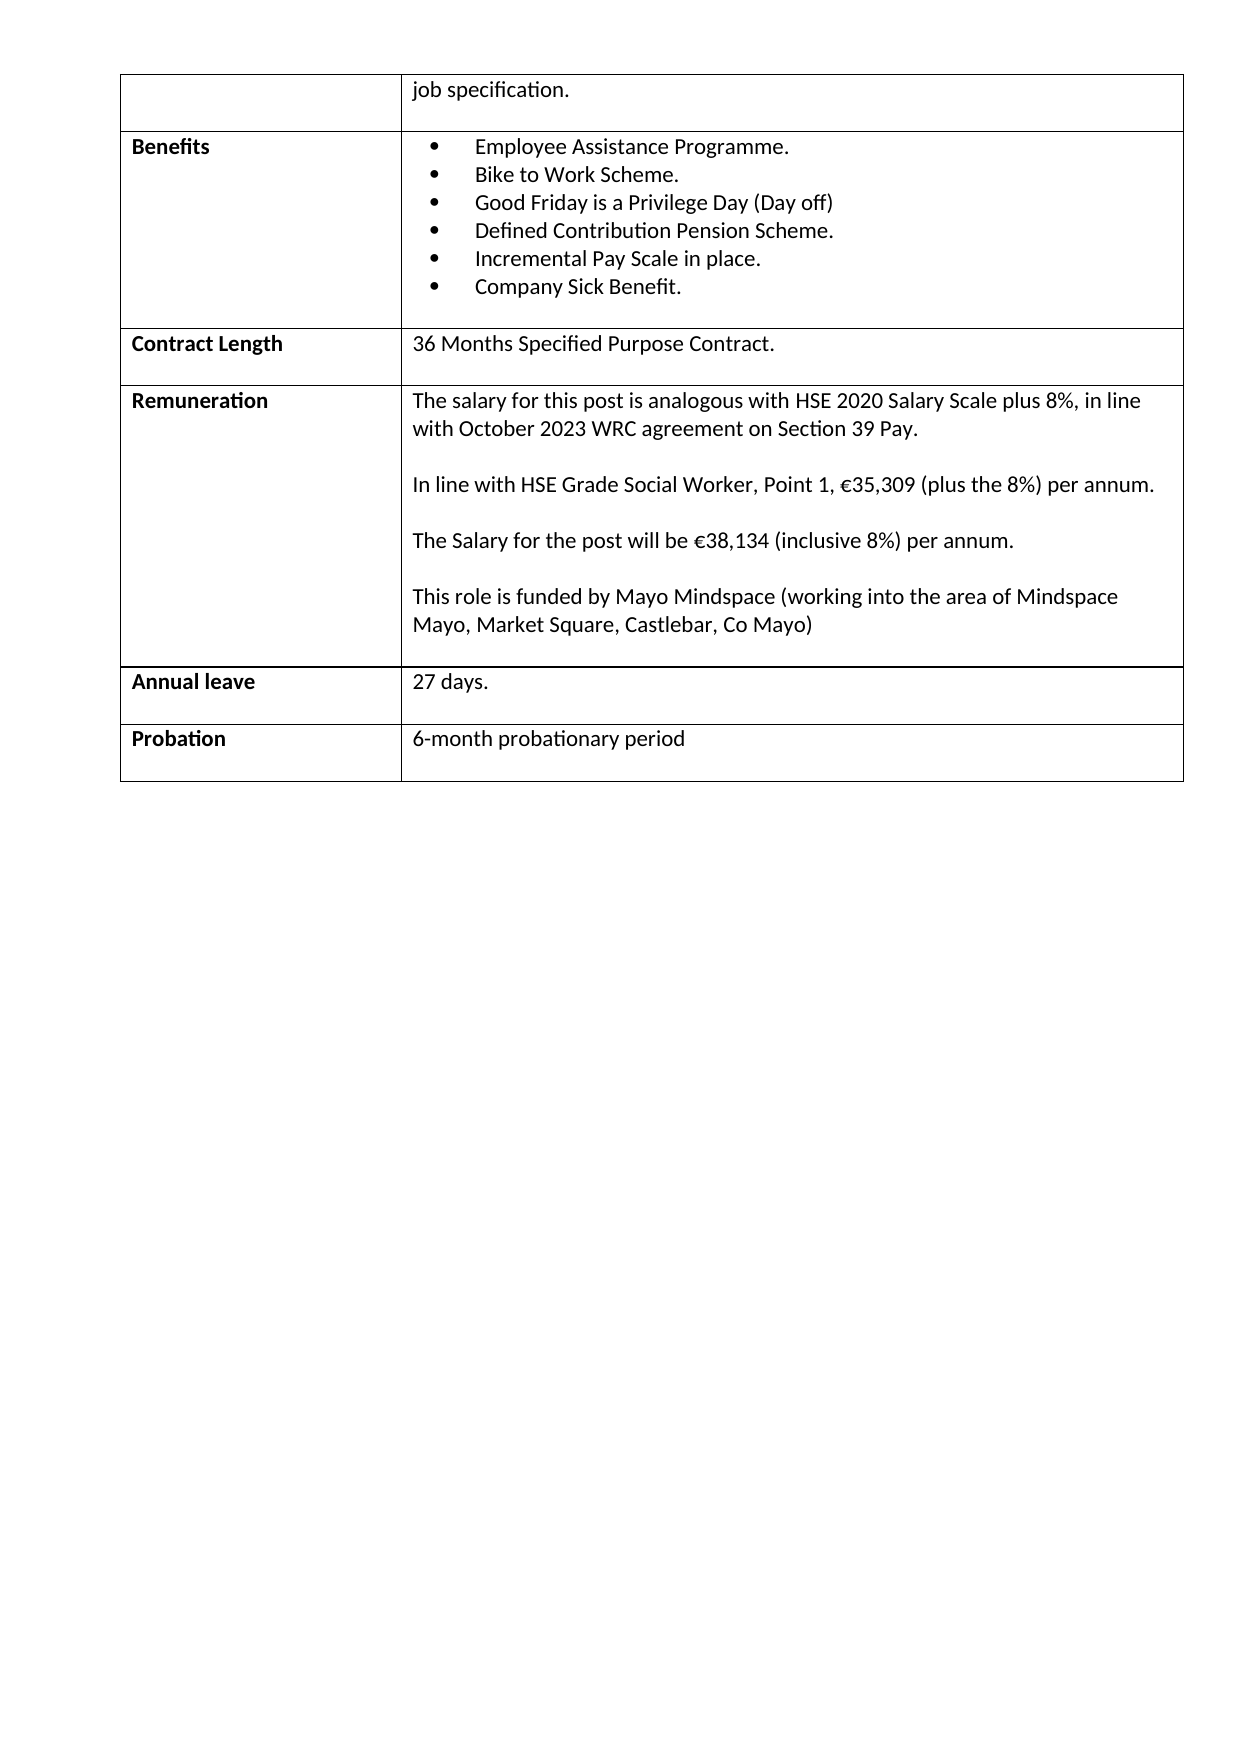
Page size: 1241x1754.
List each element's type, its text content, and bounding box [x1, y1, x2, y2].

table_cell Contract Length [121, 329, 401, 385]
table_cell Employee Assistance Programme. Bike to Work Scheme. Good Friday is a Privilege Day (Day off) Defined Contribution Pension Scheme. Incremental Pay Scale in place. Company Sick Benefit. [402, 132, 1183, 328]
table_cell 36 Months Specified Purpose Contract. [402, 329, 1183, 385]
table_cell The salary for this post is analogous with HSE 2020 Salary Scale plus 8%, in line with October 2023 WRC agreement on Section 39 Pay. In line with HSE Grade Social Worker, Point 1, €35,309 (plus the 8%) per annum. The Salary for the post will be €38,134 (inclusive 8%) per annum. This role is funded by Mayo Mindspace (working into the area of Mindspace Mayo, Market Square, Castlebar, Co Mayo) [402, 386, 1183, 666]
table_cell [402, 75, 1183, 131]
table_cell Annual leave [121, 668, 401, 723]
table_cell Benefits [121, 132, 401, 328]
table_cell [121, 75, 401, 131]
table_cell Probation [121, 725, 401, 781]
table_cell Remuneration [121, 386, 401, 666]
table_cell 6-month probationary period [402, 725, 1183, 781]
table_cell 27 days. [402, 668, 1183, 723]
